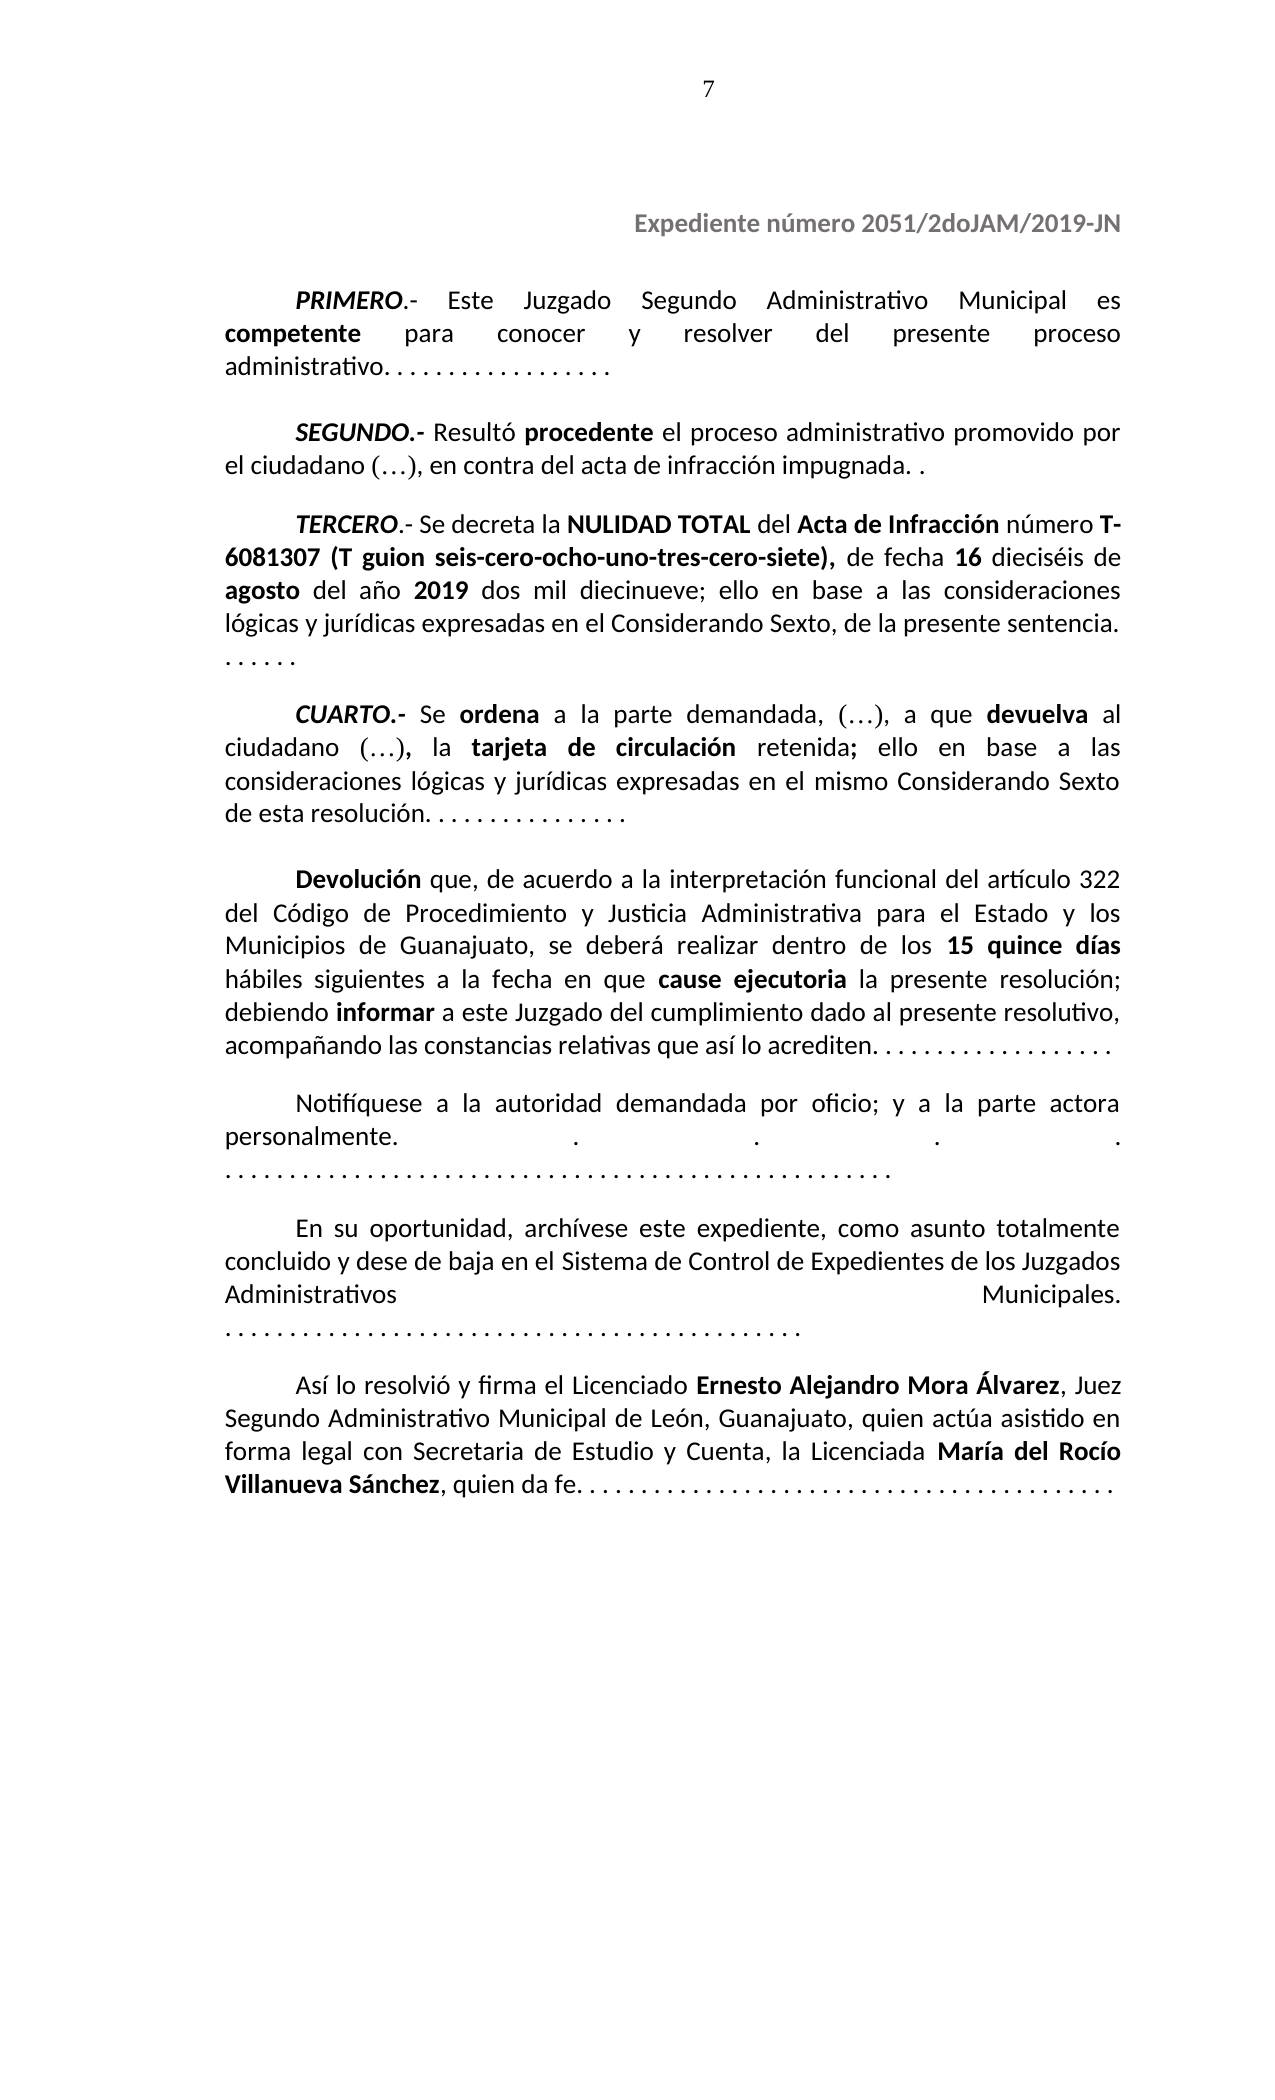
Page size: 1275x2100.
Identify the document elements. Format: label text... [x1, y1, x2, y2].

text TERCERO.- Se decreta la NULIDAD TOTAL del Acta de Infracción número T-6081307 (T guion seis-cero-ocho-uno-tres-cero-siete), de fecha 16 dieciséis de agosto del año 2019 dos mil diecinueve; ello en base a las consideraciones lógicas y jurídicas expresadas en el Considerando Sexto, de la presente sentencia. . . . . . . [224, 507, 1121, 672]
text PRIMERO.- Este Juzgado Segundo Administrativo Municipal es competente para conocer y resolver del presente proceso administrativo. . . . . . . . . . . . . . . . . . [224, 283, 1121, 383]
text Devolución que, de acuerdo a la interpretación funcional del artículo 322 del Código de Procedimiento y Justicia Administrativa para el Estado y los Municipios de Guanajuato, se deberá realizar dentro de los 15 quince días hábiles siguientes a la fecha en que cause ejecutoria la presente resolución; debiendo informar a este Juzgado del cumplimiento dado al presente resolutivo, acompañando las constancias relativas que así lo acrediten. . . . . . . . . . . . . . . . . . . [224, 863, 1121, 1061]
text CUARTO.- Se ordena a la parte demandada, (…), a que devuelva al ciudadano (…), la tarjeta de circulación retenida; ello en base a las consideraciones lógicas y jurídicas expresadas en el mismo Considerando Sexto de esta resolución. . . . . . . . . . . . . . . . [224, 698, 1121, 830]
text Notifíquese a la autoridad demandada por oficio; y a la parte actora personalmente. . . . . . . . . . . . . . . . . . . . . . . . . . . . . . . . . . . . . . . . . . . . . . . . . . . . . . . . . [224, 1086, 1121, 1185]
text Así lo resolvió y firma el Licenciado Ernesto Alejandro Mora Álvarez, Juez Segundo Administrativo Municipal de León, Guanajuato, quien actúa asistido en forma legal con Secretaria de Estudio y Cuenta, la Licenciada María del Rocío Villanueva Sánchez, quien da fe. . . . . . . . . . . . . . . . . . . . . . . . . . . . . . . . . . . . . . . . . . [224, 1368, 1121, 1500]
text SEGUNDO.- Resultó procedente el proceso administrativo promovido por el ciudadano (…), en contra del acta de infracción impugnada. . [224, 416, 1121, 482]
text En su oportunidad, archívese este expediente, como asunto totalmente concluido y dese de baja en el Sistema de Control de Expedientes de los Juzgados Administrativos Municipales. . . . . . . . . . . . . . . . . . . . . . . . . . . . . . . . . . . . . . . . . . . . . . [224, 1211, 1121, 1343]
